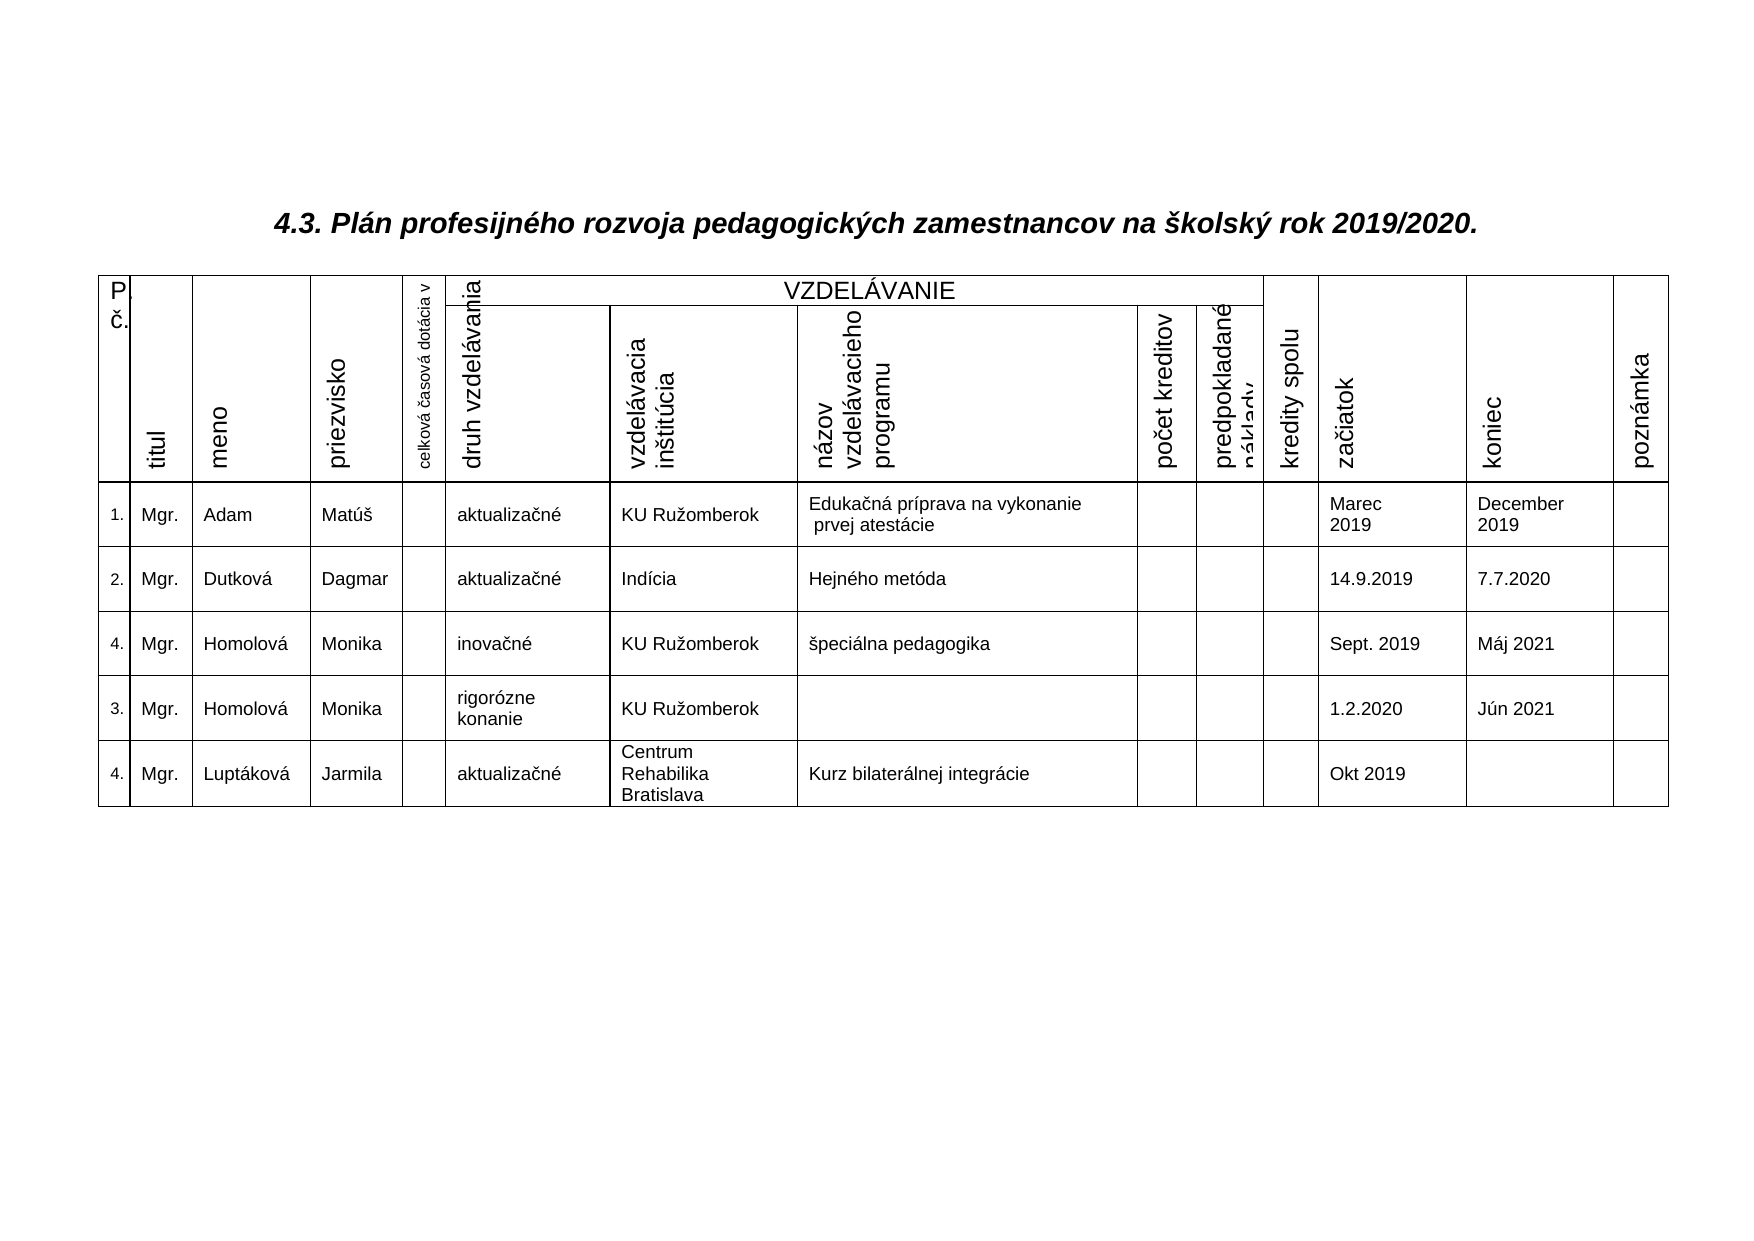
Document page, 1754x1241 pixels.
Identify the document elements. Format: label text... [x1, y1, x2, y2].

table_cell [1138, 612, 1196, 675]
table_cell [1614, 483, 1668, 546]
table_cell [1264, 483, 1318, 546]
table_cell 4. [99, 741, 129, 806]
table_cell [1614, 741, 1668, 806]
table_cell Indícia [611, 547, 797, 611]
table_cell názov vzdelávacieho programu [798, 306, 1137, 481]
table_cell Okt 2019 [1319, 741, 1466, 806]
table_cell KU Ružomberok [611, 676, 797, 740]
table_cell rigorózne konanie [446, 676, 609, 740]
subtitle 4.3. Plán profesijného rozvoja pedagogických zamestnancov na školský rok 2019/2020. [148, 206, 1606, 240]
table_cell [403, 612, 445, 675]
table_cell aktualizačné [446, 547, 609, 611]
table_cell druh vzdelávania [446, 306, 609, 481]
table_cell [1264, 741, 1318, 806]
table_cell 1. [99, 483, 129, 546]
table_cell [1264, 676, 1318, 740]
table_cell Luptáková [193, 741, 310, 806]
table_cell Hejného metóda [798, 547, 1137, 611]
table_cell Homolová [193, 612, 310, 675]
table_cell vzdelávacia inštitúcia [611, 306, 797, 481]
table_cell počet kreditov [1138, 306, 1196, 481]
table_cell [1197, 741, 1263, 806]
table_cell Kurz bilaterálnej integrácie [798, 741, 1137, 806]
table_cell [1138, 741, 1196, 806]
table_cell [1138, 676, 1196, 740]
table_header meno [193, 276, 310, 481]
table_cell Adam [193, 483, 310, 546]
table_cell [1264, 612, 1318, 675]
table_header P. č. [99, 276, 129, 481]
table_header titul [131, 276, 192, 481]
table_cell [1614, 676, 1668, 740]
table_cell Máj 2021 [1467, 612, 1613, 675]
table_cell [403, 547, 445, 611]
table_cell Marec 2019 [1319, 483, 1466, 546]
table_cell Monika [311, 612, 402, 675]
table_cell aktualizačné [446, 741, 609, 806]
table_cell [1138, 483, 1196, 546]
table_cell Mgr. [131, 741, 192, 806]
table_cell Centrum Rehabilika Bratislava [611, 741, 797, 806]
table_cell [1197, 612, 1263, 675]
table_header koniec [1467, 276, 1613, 481]
table_cell KU Ružomberok [611, 612, 797, 675]
table_cell Jún 2021 [1467, 676, 1613, 740]
table_cell Dutková [193, 547, 310, 611]
table_cell [403, 483, 445, 546]
table_cell [1197, 676, 1263, 740]
table_cell aktualizačné [446, 483, 609, 546]
table_cell 14.9.2019 [1319, 547, 1466, 611]
table_cell špeciálna pedagogika [798, 612, 1137, 675]
table_cell [1138, 547, 1196, 611]
table_cell 3. [99, 676, 129, 740]
table_cell [798, 676, 1137, 740]
table_cell [1264, 547, 1318, 611]
table_cell Mgr. [131, 483, 192, 546]
table_cell inovačné [446, 612, 609, 675]
table_cell Dagmar [311, 547, 402, 611]
table_cell Jarmila [311, 741, 402, 806]
table_cell Homolová [193, 676, 310, 740]
table_cell predpokladané é náklady [1197, 306, 1263, 481]
table_cell KU Ružomberok [611, 483, 797, 546]
table_cell Sept. 2019 [1319, 612, 1466, 675]
table_cell Edukačná príprava na vykonanie prvej atestácie [798, 483, 1137, 546]
table_cell [1614, 547, 1668, 611]
table_cell Mgr. [131, 612, 192, 675]
table_cell Matúš [311, 483, 402, 546]
table_cell Monika [311, 676, 402, 740]
table_cell [1467, 741, 1613, 806]
table_cell Mgr. [131, 547, 192, 611]
table_cell [403, 741, 445, 806]
table_cell Mgr. [131, 676, 192, 740]
table_cell 7.7.2020 [1467, 547, 1613, 611]
table_header VZDELÁVANIE [446, 276, 1263, 304]
table_cell 1.2.2020 [1319, 676, 1466, 740]
table_header priezvisko [311, 276, 402, 481]
table_cell [1197, 483, 1263, 546]
table_cell [403, 676, 445, 740]
table_cell December 2019 [1467, 483, 1613, 546]
table_cell 2. [99, 547, 129, 611]
table_header poznámka [1614, 276, 1668, 481]
table_cell 4. [99, 612, 129, 675]
table_header kredity spolu [1264, 276, 1318, 481]
table_header začiatok [1319, 276, 1466, 481]
table_cell [1614, 612, 1668, 675]
table_header celková časová dotácia v hodinách [403, 276, 445, 481]
table_cell [1197, 547, 1263, 611]
